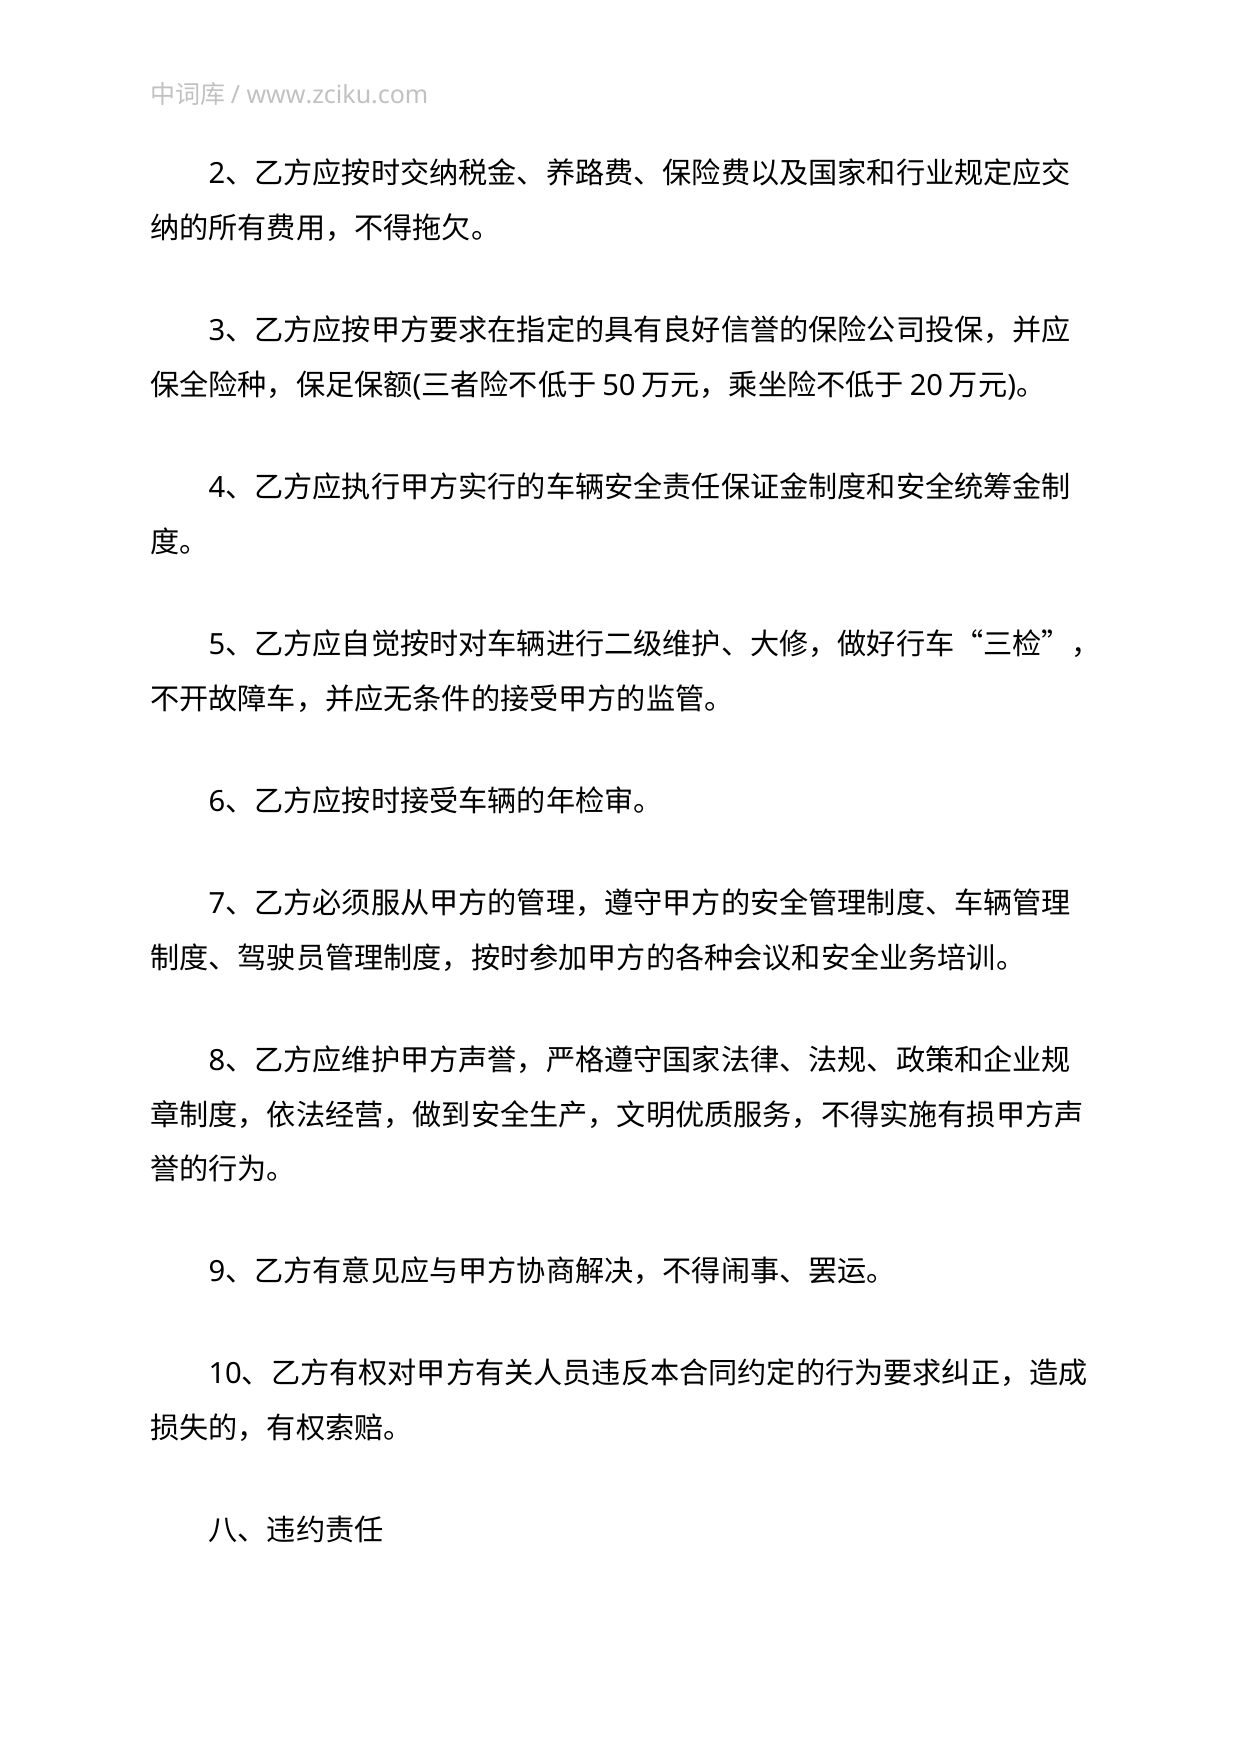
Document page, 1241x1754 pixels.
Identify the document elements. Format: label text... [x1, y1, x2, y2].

text 5、乙方应自觉按时对车辆进行二级维护、大修，做好行车“三检”，不开故障车，并应无条件的接受甲方的监管。 [150, 621, 1090, 718]
text 6、乙方应按时接受车辆的年检审。 [150, 777, 1090, 820]
text 8、乙方应维护甲方声誉，严格遵守国家法律、法规、政策和企业规章制度，依法经营，做到安全生产，文明优质服务，不得实施有损甲方声誉的行为。 [150, 1036, 1090, 1188]
text 八、违约责任 [150, 1506, 1090, 1549]
text 10、乙方有权对甲方有关人员违反本合同约定的行为要求纠正，造成损失的，有权索赔。 [150, 1350, 1090, 1447]
text 2、乙方应按时交纳税金、养路费、保险费以及国家和行业规定应交纳的所有费用，不得拖欠。 [150, 150, 1090, 247]
text 9、乙方有意见应与甲方协商解决，不得闹事、罢运。 [150, 1248, 1090, 1290]
text 7、乙方必须服从甲方的管理，遵守甲方的安全管理制度、车辆管理制度、驾驶员管理制度，按时参加甲方的各种会议和安全业务培训。 [150, 879, 1090, 977]
text 3、乙方应按甲方要求在指定的具有良好信誉的保险公司投保，并应保全险种，保足保额(三者险不低于50万元，乘坐险不低于20万元)。 [150, 307, 1090, 404]
text 4、乙方应执行甲方实行的车辆安全责任保证金制度和安全统筹金制度。 [150, 464, 1090, 561]
